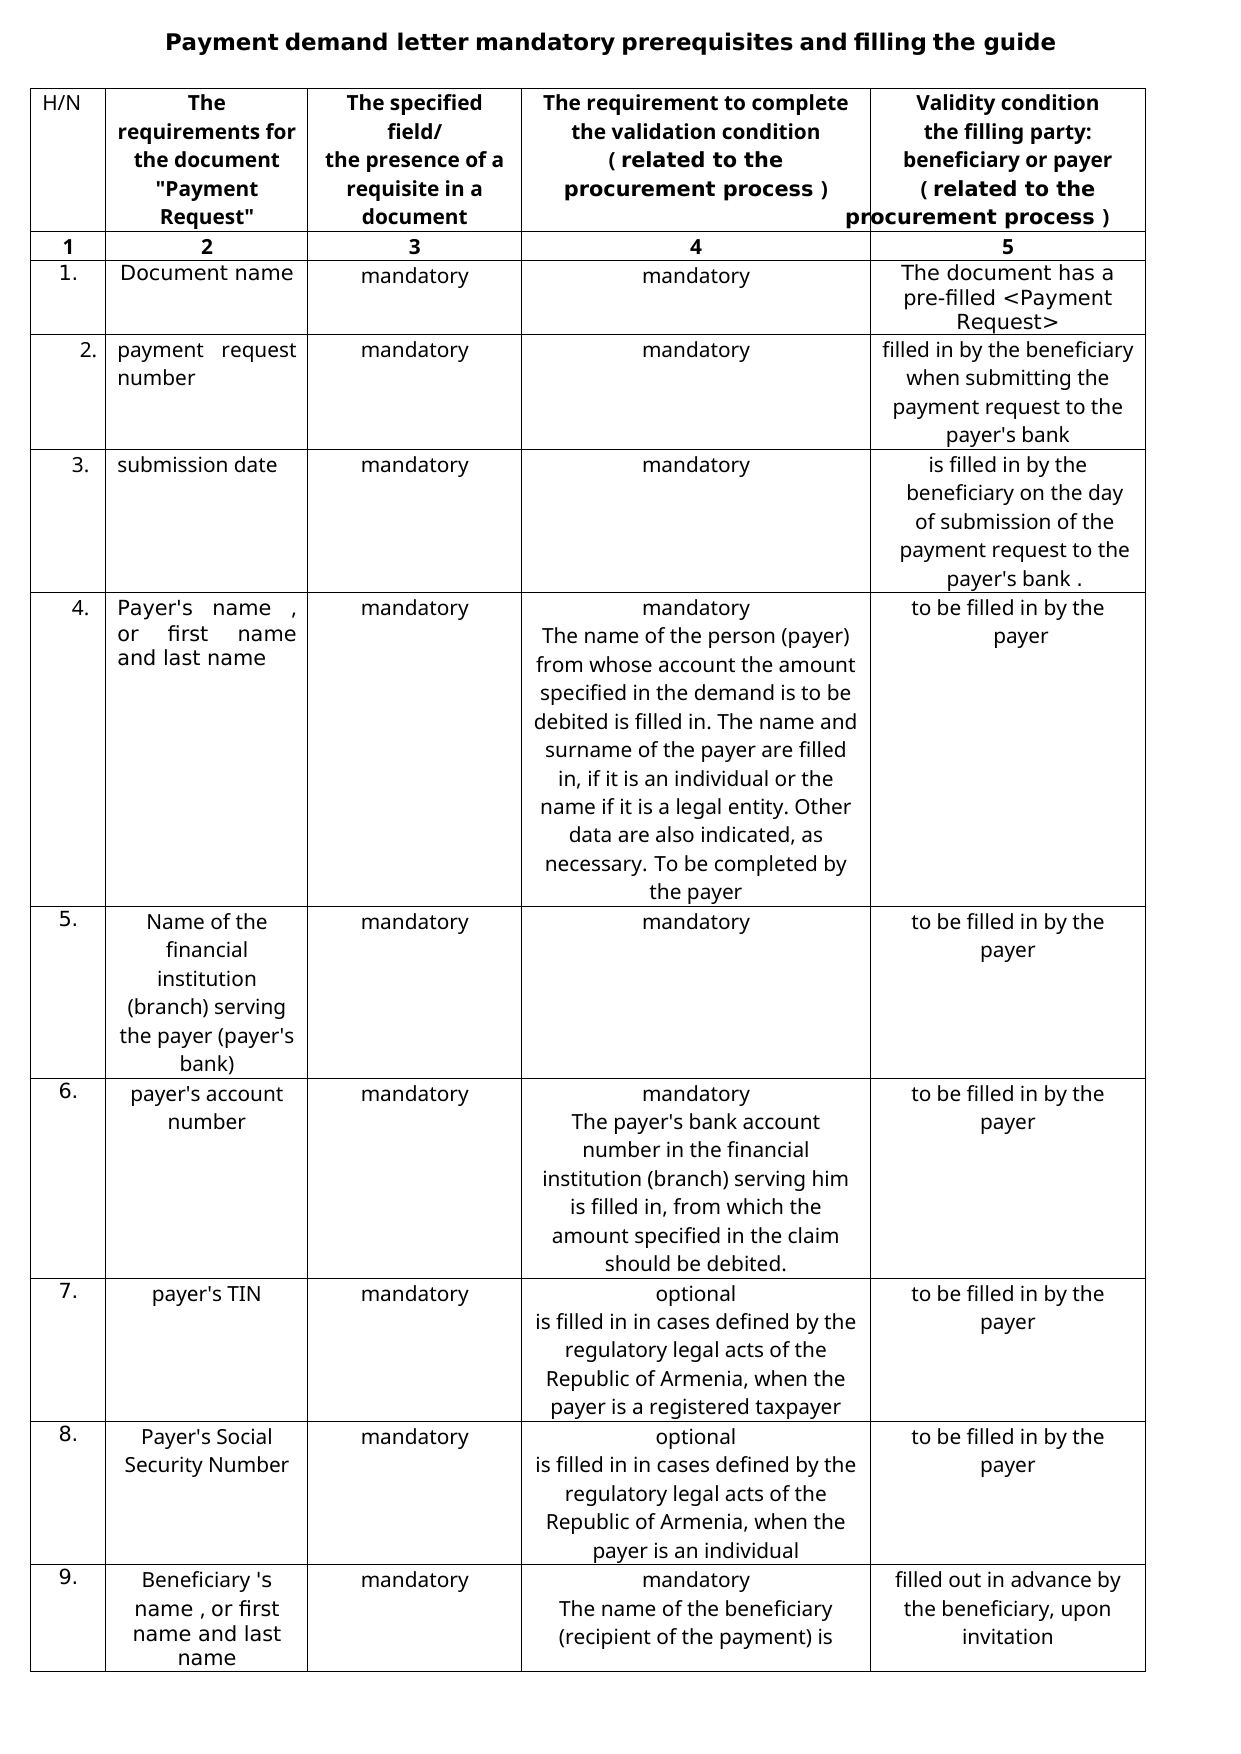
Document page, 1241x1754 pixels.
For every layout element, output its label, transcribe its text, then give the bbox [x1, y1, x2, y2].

table_cell payer's TIN [106, 1279, 307, 1421]
table_cell mandatory [308, 1565, 521, 1671]
table_cell The document has a pre-filled <Payment Request> [871, 261, 1145, 334]
table_header H/N [31, 89, 105, 231]
table_cell mandatory [308, 1422, 521, 1564]
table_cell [106, 1565, 307, 1671]
table_cell mandatory [308, 335, 521, 449]
table_cell 6. [31, 1079, 105, 1278]
table_cell mandatory [522, 907, 870, 1078]
table_cell mandatory [308, 1079, 521, 1278]
table_cell filled in by the beneficiary when submitting the payment request to the payer's bank [871, 335, 1145, 449]
table_cell mandatory [308, 907, 521, 1078]
table_cell mandatory [308, 261, 521, 334]
table_header The requirement to complete the validation condition ( related to the procurement process ) [522, 89, 870, 231]
table_cell 7. [31, 1279, 105, 1421]
table_cell to be filled in by the payer [871, 593, 1145, 906]
table_cell mandatory [308, 593, 521, 906]
table_cell to be filled in by the payer [871, 1422, 1145, 1564]
table_cell mandatory [522, 450, 870, 592]
table_cell optional is filled in in cases defined by the regulatory legal acts of the Republic of Armenia, when the payer is a registered taxpayer [522, 1279, 870, 1421]
table_cell optional is filled in in cases defined by the regulatory legal acts of the Republic of Armenia, when the payer is an individual [522, 1422, 870, 1564]
table_cell [31, 593, 105, 906]
table_cell 1. [31, 261, 105, 334]
table_cell 1 [31, 232, 105, 260]
table_cell 5 [871, 232, 1145, 260]
table_cell is filled in by the beneficiary on the day of submission of the payment request to the payer's bank . [871, 450, 1145, 592]
table_cell Payer's name , or first name and last name [106, 593, 307, 906]
table_header The requirements for the document "Payment Request" [106, 89, 307, 231]
table_cell Name of the financial institution (branch) serving the payer (payer's bank) [106, 907, 307, 1078]
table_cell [871, 1565, 1145, 1671]
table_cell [522, 1565, 870, 1671]
table_cell payer's account number [106, 1079, 307, 1278]
text Payment demand letter mandatory prerequisites and filling the guide [69, 29, 1152, 56]
table_cell [31, 335, 105, 449]
table_cell 5. [31, 907, 105, 1078]
table_cell [31, 450, 105, 592]
table_cell mandatory [522, 335, 870, 449]
table_cell mandatory [308, 450, 521, 592]
table_cell Document name [106, 261, 307, 334]
table_cell mandatory The name of the person (payer) from whose account the amount specified in the demand is to be debited is filled in. The name and surname of the payer are filled in, if it is an individual or the name if it is a legal entity. Other data are also indicated, as necessary. To be completed by the payer [522, 593, 870, 906]
table_cell mandatory [308, 1279, 521, 1421]
table_cell to be filled in by the payer [871, 1279, 1145, 1421]
table_cell 9. [31, 1565, 105, 1671]
table_cell Payer's Social Security Number [106, 1422, 307, 1564]
table_cell 4 [522, 232, 870, 260]
table_cell 3 [308, 232, 521, 260]
table_cell mandatory [522, 261, 870, 334]
table_cell 8. [31, 1422, 105, 1564]
table_cell to be filled in by the payer [871, 907, 1145, 1078]
table_cell to be filled in by the payer [871, 1079, 1145, 1278]
table_header Validity condition the filling party: beneficiary or payer ( related to the procurement process ) [871, 89, 1145, 231]
table_cell submission date [106, 450, 307, 592]
table_cell mandatory The payer's bank account number in the financial institution (branch) serving him is filled in, from which the amount specified in the claim should be debited. [522, 1079, 870, 1278]
table_cell payment request number [106, 335, 307, 449]
table_cell 2 [106, 232, 307, 260]
table_header The specified field/ the presence of a requisite in a document [308, 89, 521, 231]
